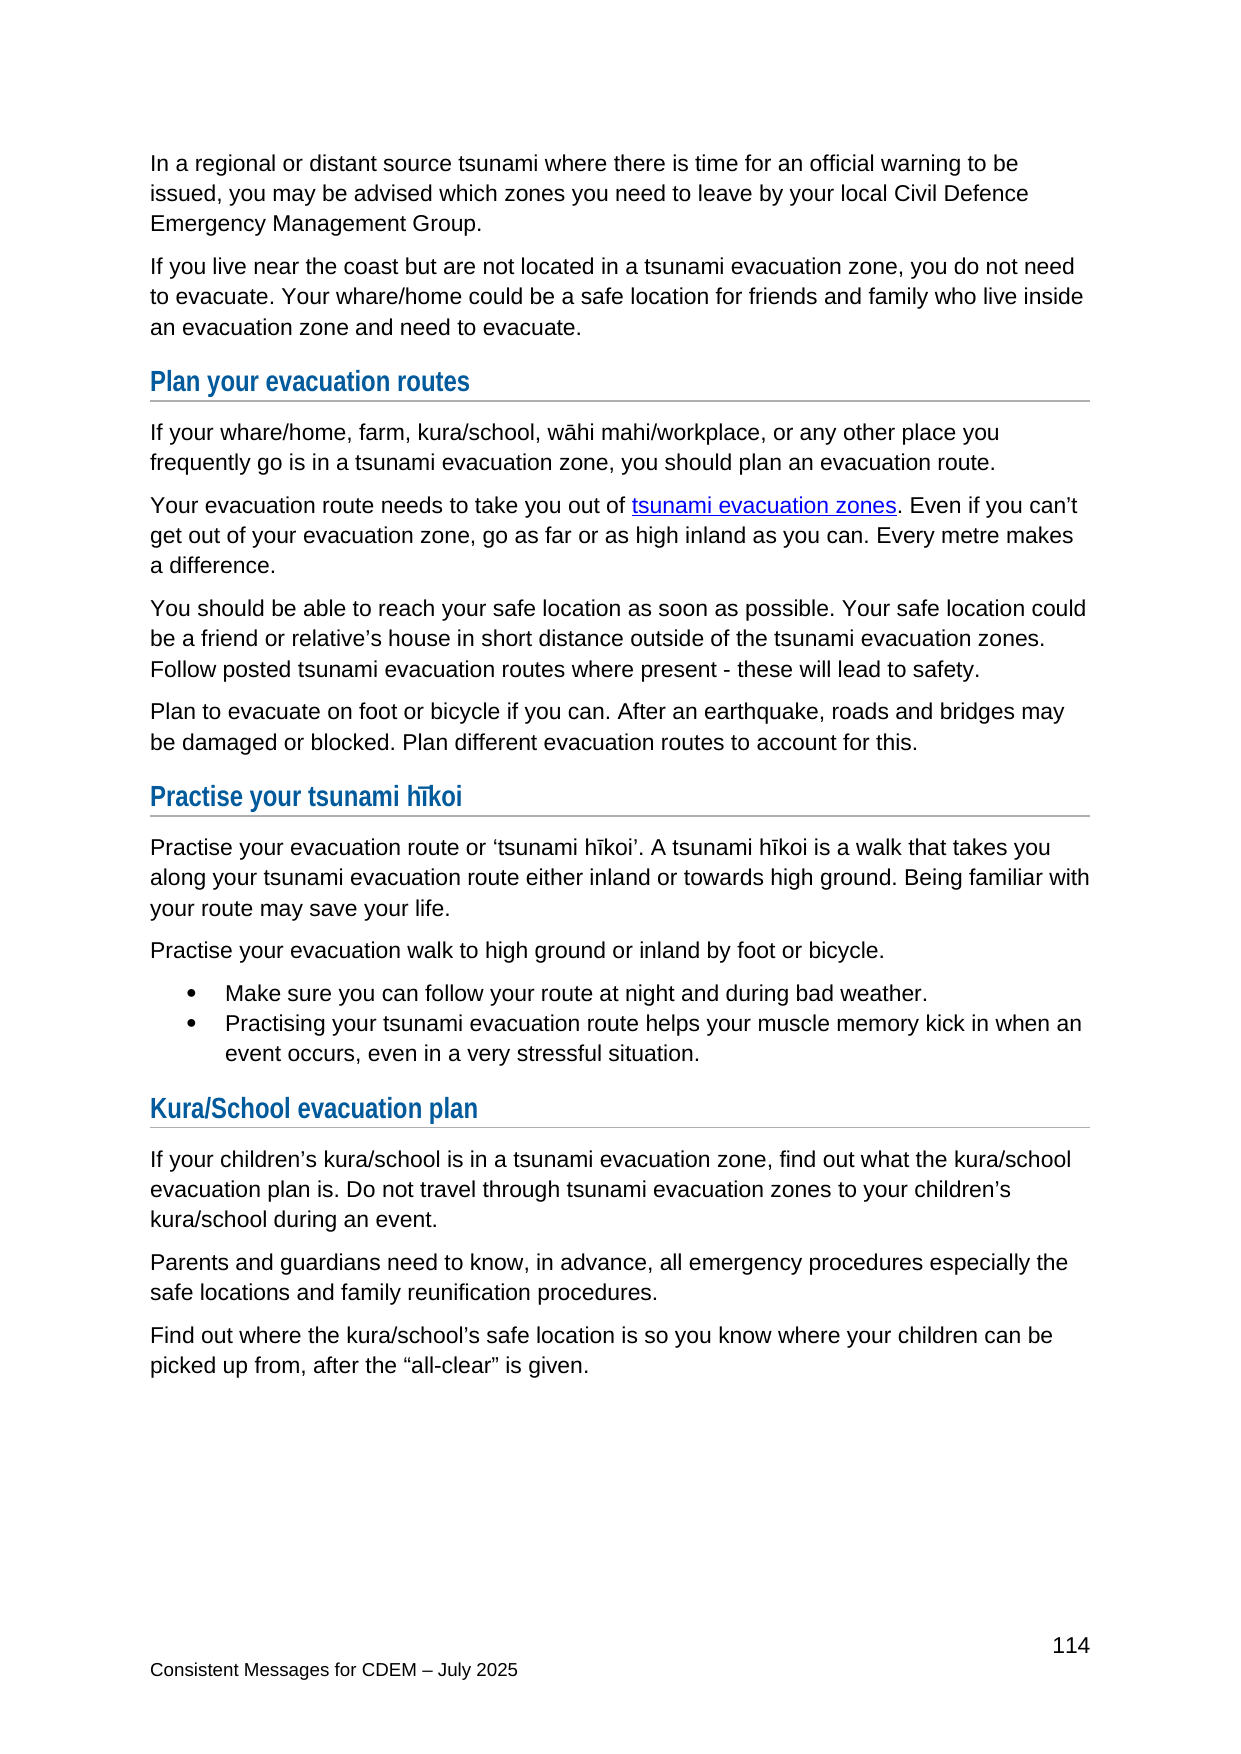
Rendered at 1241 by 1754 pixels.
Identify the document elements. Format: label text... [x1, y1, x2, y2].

text Parents and guardians need to know, in advance, all emergency procedures especially the safe locations and family reunification procedures. [150, 1249, 1090, 1306]
subtitle Plan your evacuation routes [150, 364, 1090, 400]
subtitle Practise your tsunami hīkoi [150, 779, 1090, 815]
text Practise your evacuation walk to high ground or inland by foot or bicycle. [150, 937, 1090, 964]
subtitle Kura/School evacuation plan [150, 1091, 1090, 1127]
list Practising your tsunami evacuation route helps your muscle memory kick in when an event occurs, even in a very stressful situation. [187, 1010, 1090, 1067]
list Make sure you can follow your route at night and during bad weather. [187, 980, 1090, 1006]
text In a regional or distant source tsunami where there is time for an official warning to be issued, you may be advised which zones you need to leave by your local Civil Defence Emergency Management Group. [150, 150, 1090, 237]
text Find out where the kura/school’s safe location is so you know where your children can be picked up from, after the “all-clear” is given. [150, 1322, 1090, 1379]
text You should be able to reach your safe location as soon as possible. Your safe location could be a friend or relative’s house in short distance outside of the tsunami evacuation zones. Follow posted tsunami evacuation routes where present - these will lead to safety. [150, 595, 1090, 682]
text If you live near the coast but are not located in a tsunami evacuation zone, you do not need to evacuate. Your whare/home could be a safe location for friends and family who live inside an evacuation zone and need to evacuate. [150, 253, 1090, 340]
text Plan to evacuate on foot or bicycle if you can. After an earthquake, roads and bridges may be damaged or blocked. Plan different evacuation routes to account for this. [150, 698, 1090, 755]
text Practise your evacuation route or ‘tsunami hīkoi’. A tsunami hīkoi is a walk that takes you along your tsunami evacuation route either inland or towards high ground. Being familiar with your route may save your life. [150, 834, 1090, 921]
text If your children’s kura/school is in a tsunami evacuation zone, find out what the kura/school evacuation plan is. Do not travel through tsunami evacuation zones to your children’s kura/school during an event. [150, 1146, 1090, 1233]
text If your whare/home, farm, kura/school, wāhi mahi/workplace, or any other place you frequently go is in a tsunami evacuation zone, you should plan an evacuation route. [150, 419, 1090, 476]
text Your evacuation route needs to take you out of tsunami evacuation zones. Even if you can’t get out of your evacuation zone, go as far or as high inland as you can. Every metre makes a difference. [150, 492, 1090, 579]
